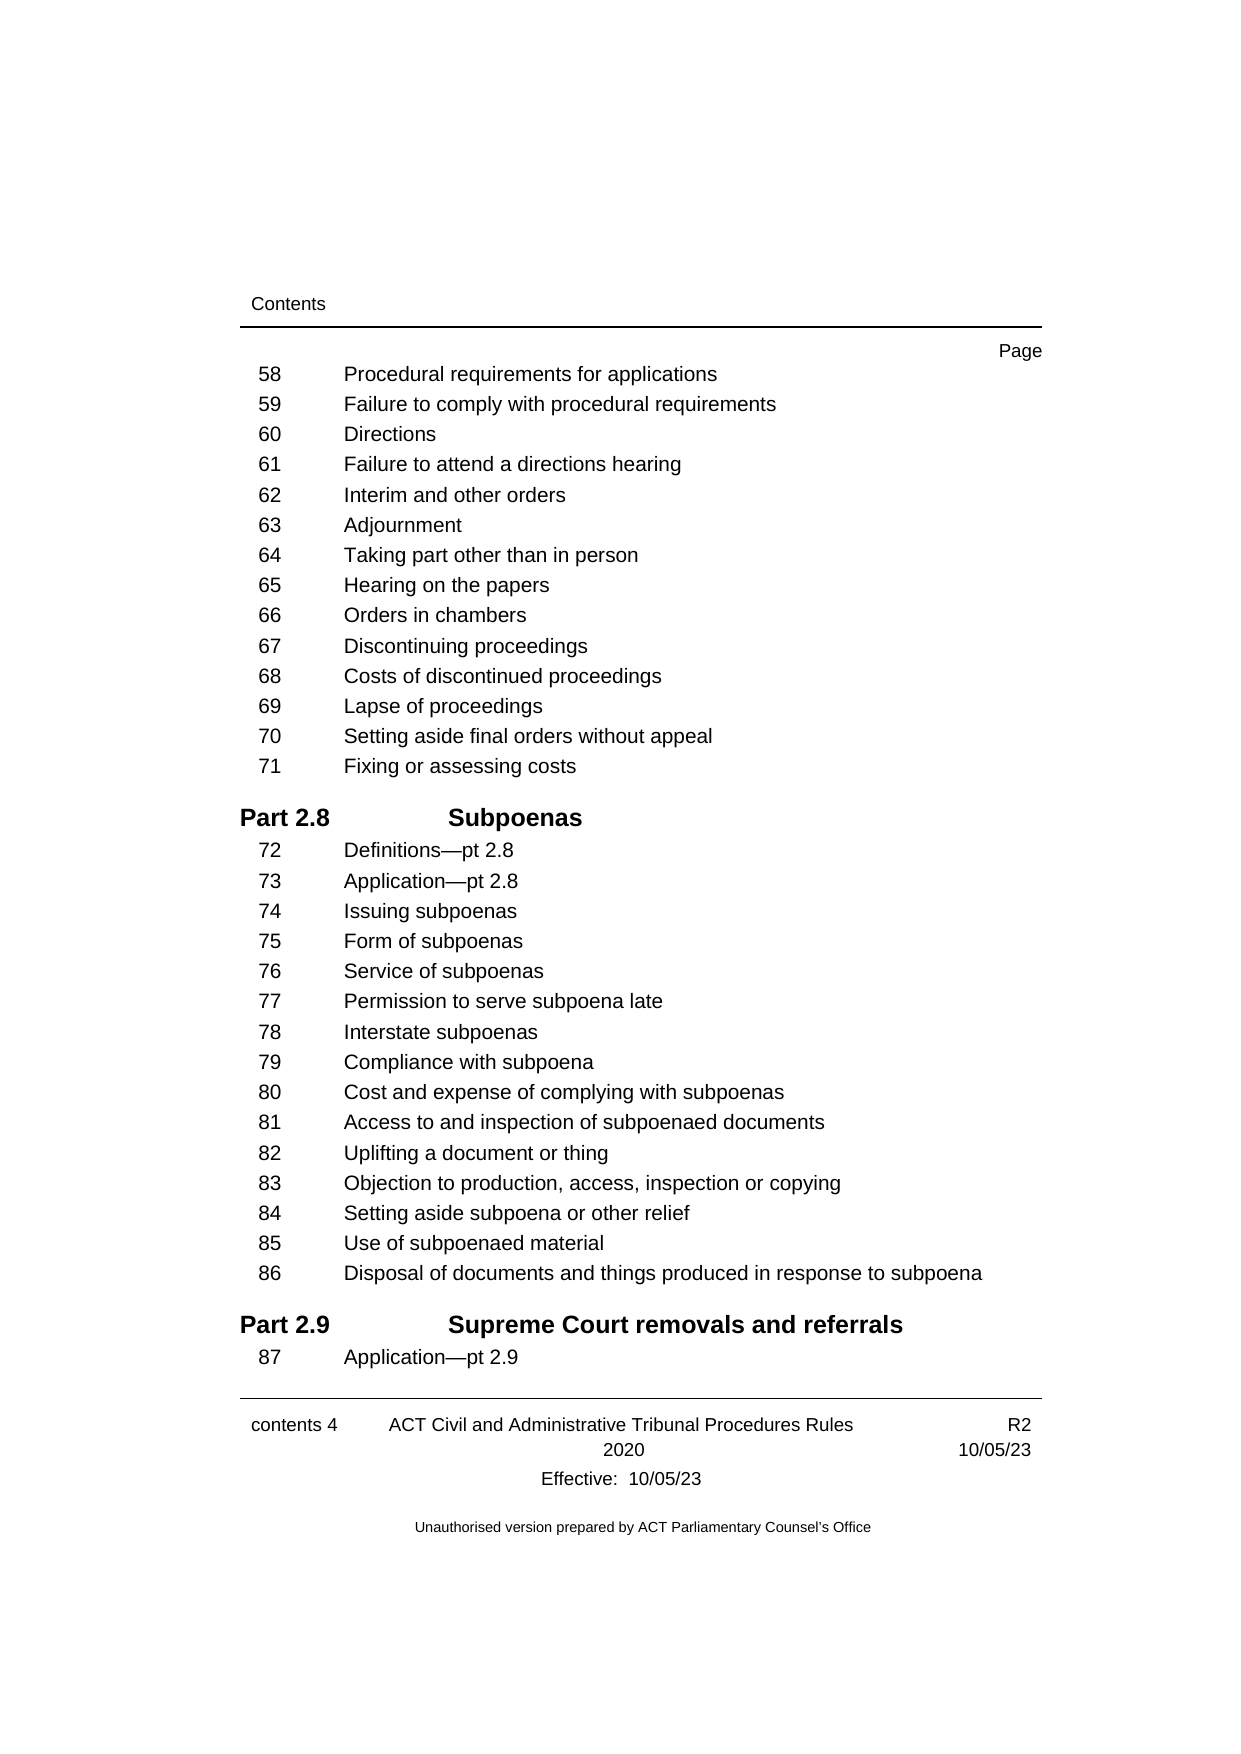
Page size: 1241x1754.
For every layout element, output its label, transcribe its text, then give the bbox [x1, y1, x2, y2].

text 85 Use of subpoenaed material 62 [239, 1231, 996, 1255]
text 75 Form of subpoenas 55 [239, 929, 996, 953]
text 78 Interstate subpoenas 57 [239, 1019, 996, 1043]
text 67 Discontinuing proceedings 47 [239, 633, 996, 657]
text 65 Hearing on the papers 46 [239, 573, 996, 597]
text 60 Directions 43 [239, 422, 996, 446]
text 74 Issuing subpoenas 54 [239, 899, 996, 923]
text 86 Disposal of documents and things produced in response to subpoena 62 [239, 1261, 996, 1285]
text 70 Setting aside final orders without appeal 49 [239, 724, 996, 748]
text 77 Permission to serve subpoena late 56 [239, 989, 996, 1013]
text 62 Interim and other orders 44 [239, 482, 996, 506]
text 69 Lapse of proceedings 48 [239, 694, 996, 718]
text 73 Application—pt 2.8 53 [239, 868, 996, 892]
text 68 Costs of discontinued proceedings 48 [239, 664, 996, 688]
text 79 Compliance with subpoena 57 [239, 1050, 996, 1074]
text 83 Objection to production, access, inspection or copying 61 [239, 1171, 996, 1194]
text 58 Procedural requirements for applications 42 [239, 362, 996, 386]
text 82 Uplifting a document or thing 60 [239, 1140, 996, 1164]
text 66 Orders in chambers 47 [239, 603, 996, 627]
text 87 Application—pt 2.9 63 [239, 1345, 996, 1369]
text 76 Service of subpoenas 55 [239, 959, 996, 983]
text 59 Failure to comply with procedural requirements 42 [239, 392, 996, 416]
text 81 Access to and inspection of subpoenaed documents 59 [239, 1110, 996, 1134]
text 72 Definitions—pt 2.8 53 [239, 838, 996, 862]
text 84 Setting aside subpoena or other relief 61 [239, 1201, 996, 1225]
text 71 Fixing or assessing costs 51 [239, 754, 996, 778]
text Part 2.9 Supreme Court removals and referrals 63 [239, 1310, 996, 1339]
text 64 Taking part other than in person 46 [239, 543, 996, 567]
text 63 Adjournment 46 [239, 513, 996, 537]
text 80 Cost and expense of complying with subpoenas 59 [239, 1080, 996, 1104]
text Part 2.8 Subpoenas 53 [239, 803, 996, 832]
text 61 Failure to attend a directions hearing 44 [239, 452, 996, 476]
